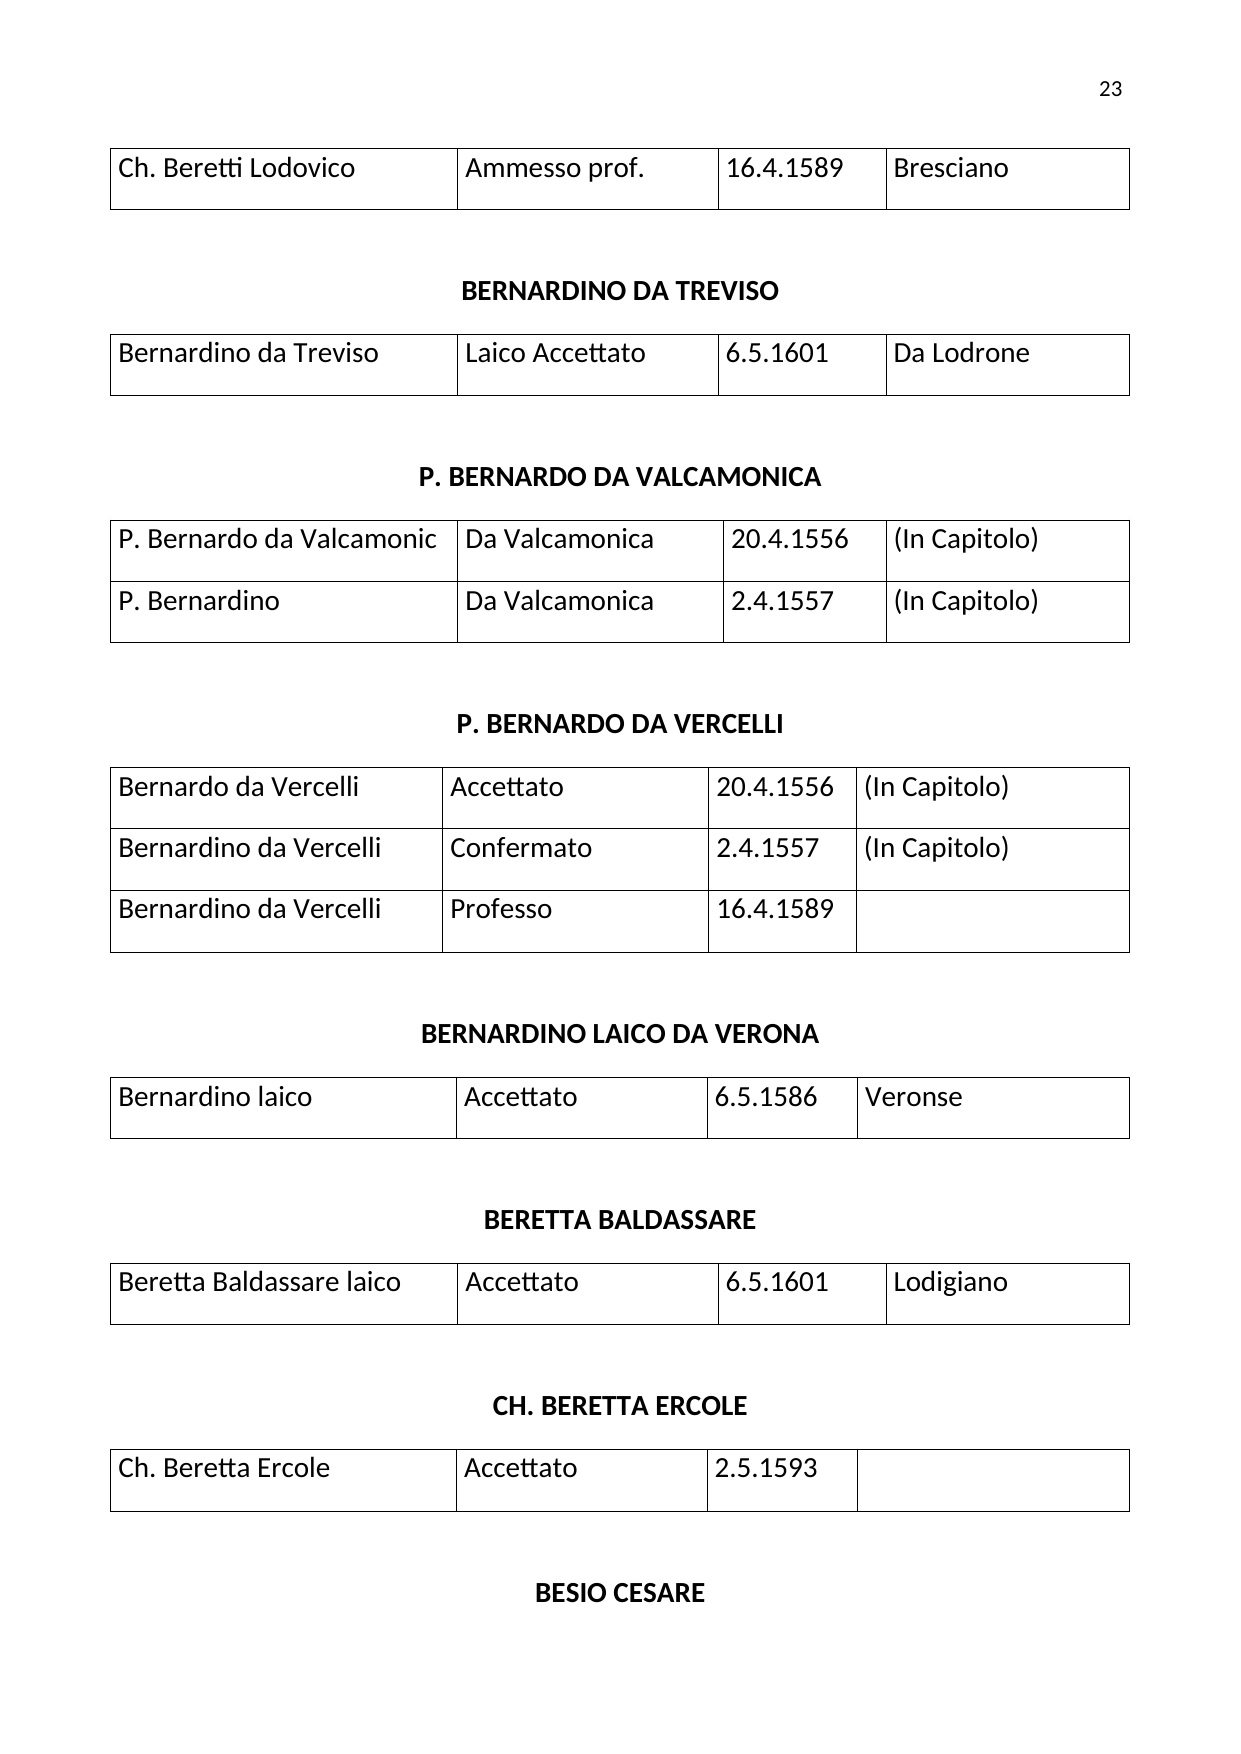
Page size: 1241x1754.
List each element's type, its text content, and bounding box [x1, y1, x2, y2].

table_header Da Valcamonica [458, 521, 723, 581]
text P. BERNARDO DA VALCAMONICA [118, 458, 1122, 493]
table_header 16.4.1589 [719, 149, 886, 209]
text BERNARDINO LAICO DA VERONA [118, 1015, 1122, 1050]
table_cell Professo [443, 891, 708, 952]
table_cell 16.4.1589 [709, 891, 856, 952]
table_header 20.4.1556 [709, 768, 856, 828]
text BERETTA BALDASSARE [118, 1201, 1122, 1236]
table_header 20.4.1556 [724, 521, 886, 581]
text P. BERNARDO DA VERCELLI [118, 705, 1122, 741]
table_header Ch. Beretta Ercole [111, 1450, 456, 1511]
text CH. BERETTA ERCOLE [118, 1387, 1122, 1422]
table_header Lodigiano [887, 1264, 1129, 1324]
table_cell (In Capitolo) [857, 829, 1129, 889]
table_header Bresciano [887, 149, 1129, 209]
table_header 6.5.1586 [708, 1078, 857, 1138]
table_cell P. Bernardino [111, 582, 457, 642]
table_header Ch. Beretti Lodovico [111, 149, 457, 209]
table_header 6.5.1601 [719, 1264, 886, 1324]
table_cell Bernardino da Vercelli [111, 891, 442, 952]
table_cell Da Valcamonica [458, 582, 723, 642]
table_header 6.5.1601 [719, 335, 886, 395]
table_header Veronse [858, 1078, 1129, 1138]
table_header Bernardino laico [111, 1078, 456, 1138]
table_header (In Capitolo) [887, 521, 1129, 581]
table_cell [857, 891, 1129, 952]
table_header Accettato [457, 1078, 707, 1138]
table_header Laico Accettato [458, 335, 718, 395]
table_header Accettato [443, 768, 708, 828]
table_header Accettato [458, 1264, 718, 1324]
table_header Da Lodrone [887, 335, 1129, 395]
table_header Accettato [457, 1450, 707, 1511]
table_header Beretta Baldassare laico [111, 1264, 457, 1324]
table_header Bernardino da Treviso [111, 335, 457, 395]
table_cell (In Capitolo) [887, 582, 1129, 642]
table_cell Bernardino da Vercelli [111, 829, 442, 889]
table_cell Confermato [443, 829, 708, 889]
table_header (In Capitolo) [857, 768, 1129, 828]
table_header P. Bernardo da Valcamonic [111, 521, 457, 581]
table_cell 2.4.1557 [709, 829, 856, 889]
table_header 2.5.1593 [708, 1450, 857, 1511]
text BESIO CESARE [118, 1574, 1122, 1609]
text BERNARDINO DA TREVISO [118, 272, 1122, 307]
table_header Ammesso prof. [458, 149, 718, 209]
table_header Bernardo da Vercelli [111, 768, 442, 828]
table_header [858, 1450, 1129, 1511]
table_cell 2.4.1557 [724, 582, 886, 642]
